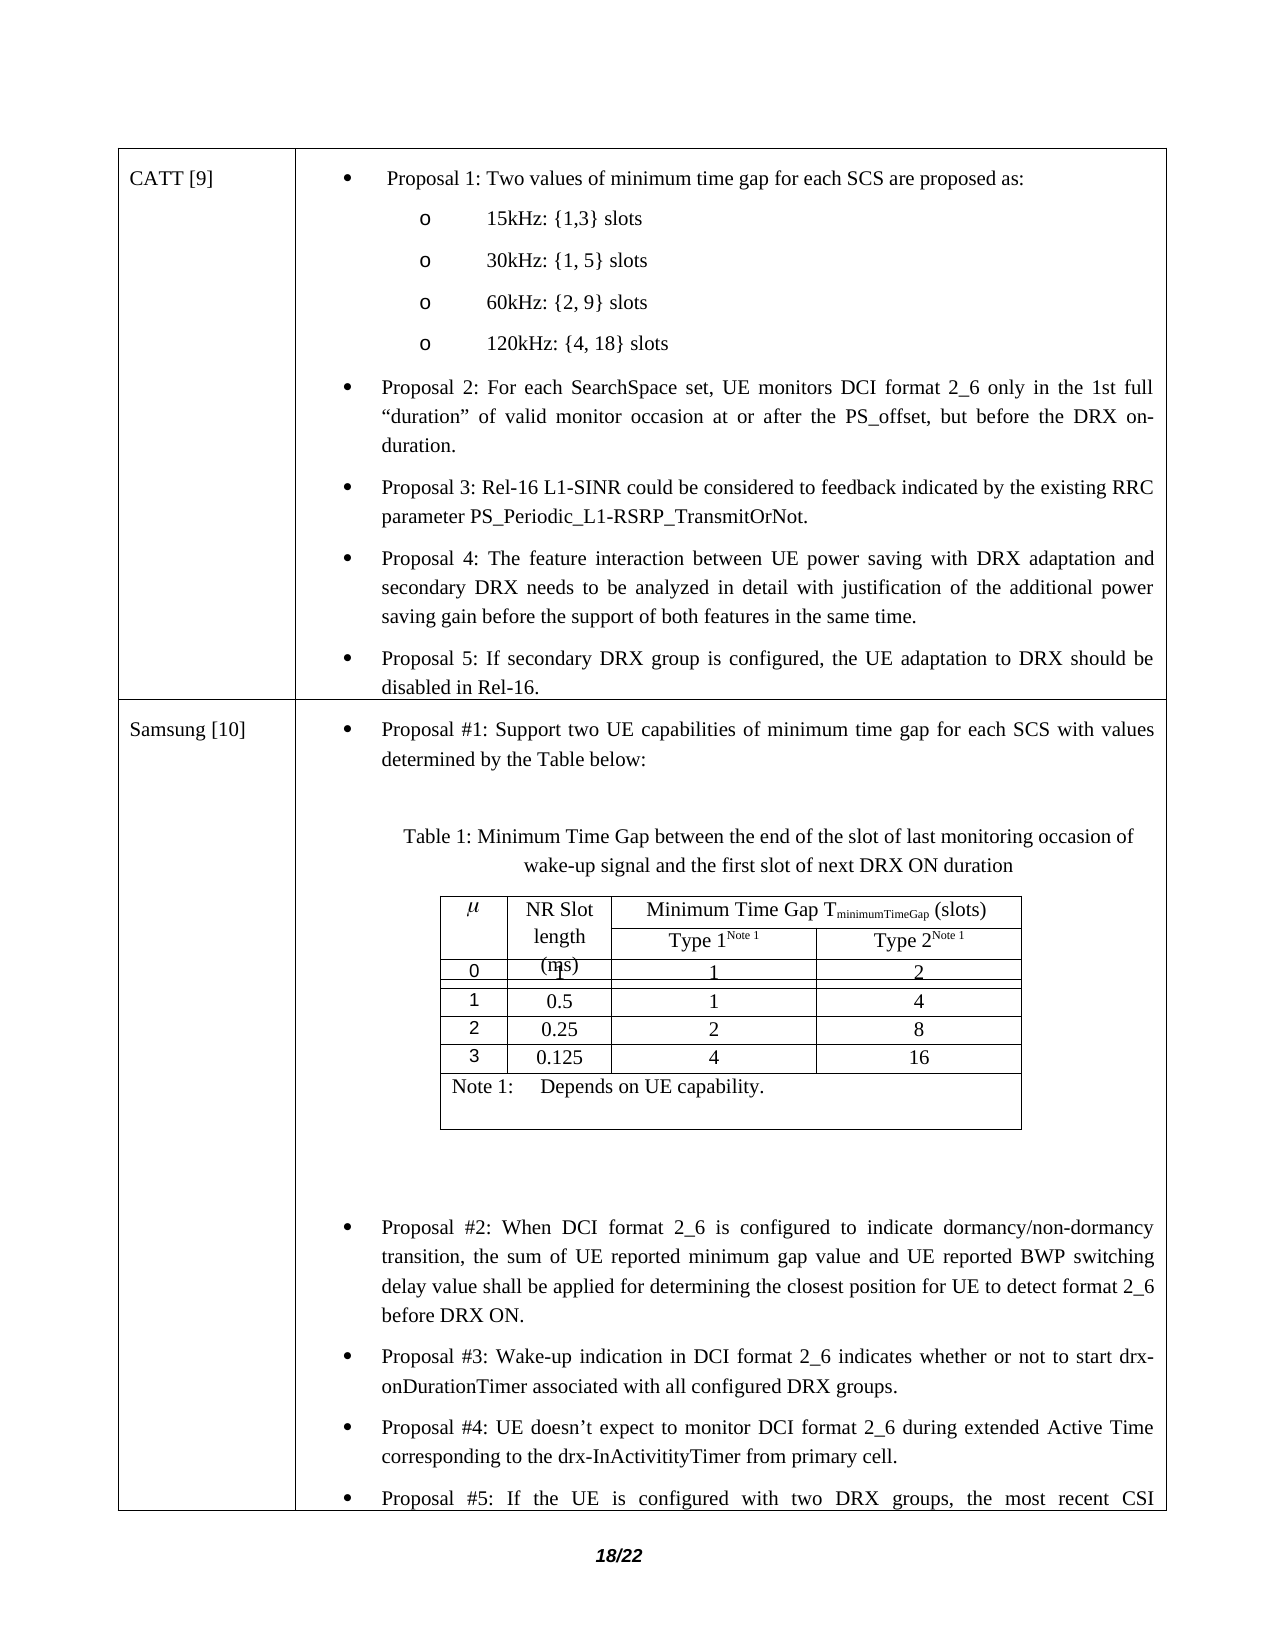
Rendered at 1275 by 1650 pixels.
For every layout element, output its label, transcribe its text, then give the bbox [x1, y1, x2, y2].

table_cell CATT [9] [119, 149, 295, 699]
table_cell Samsung [10] [119, 700, 295, 1510]
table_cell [296, 700, 1166, 1510]
table_cell Proposal 1: Two values of minimum time gap for each SCS are proposed as:  15kHz: {1,3} slots  30kHz: {1, 5} slots  60kHz: {2, 9} slots  120kHz: {4, 18} slots Proposal 2: For each SearchSpace set, UE monitors DCI format 2_6 only in the 1st full “duration” of valid monitor occasion at or after the PS_offset, but before the DRX on-duration. Proposal 3: Rel-16 L1-SINR could be considered to feedback indicated by the existing RRC parameter PS_Periodic_L1-RSRP_TransmitOrNot. Proposal 4: The feature interaction between UE power saving with DRX adaptation and secondary DRX needs to be analyzed in detail with justification of the additional power saving gain before the support of both features in the same time. Proposal 5: If secondary DRX group is configured, the UE adaptation to DRX should be disabled in Rel-16. [296, 149, 1166, 699]
